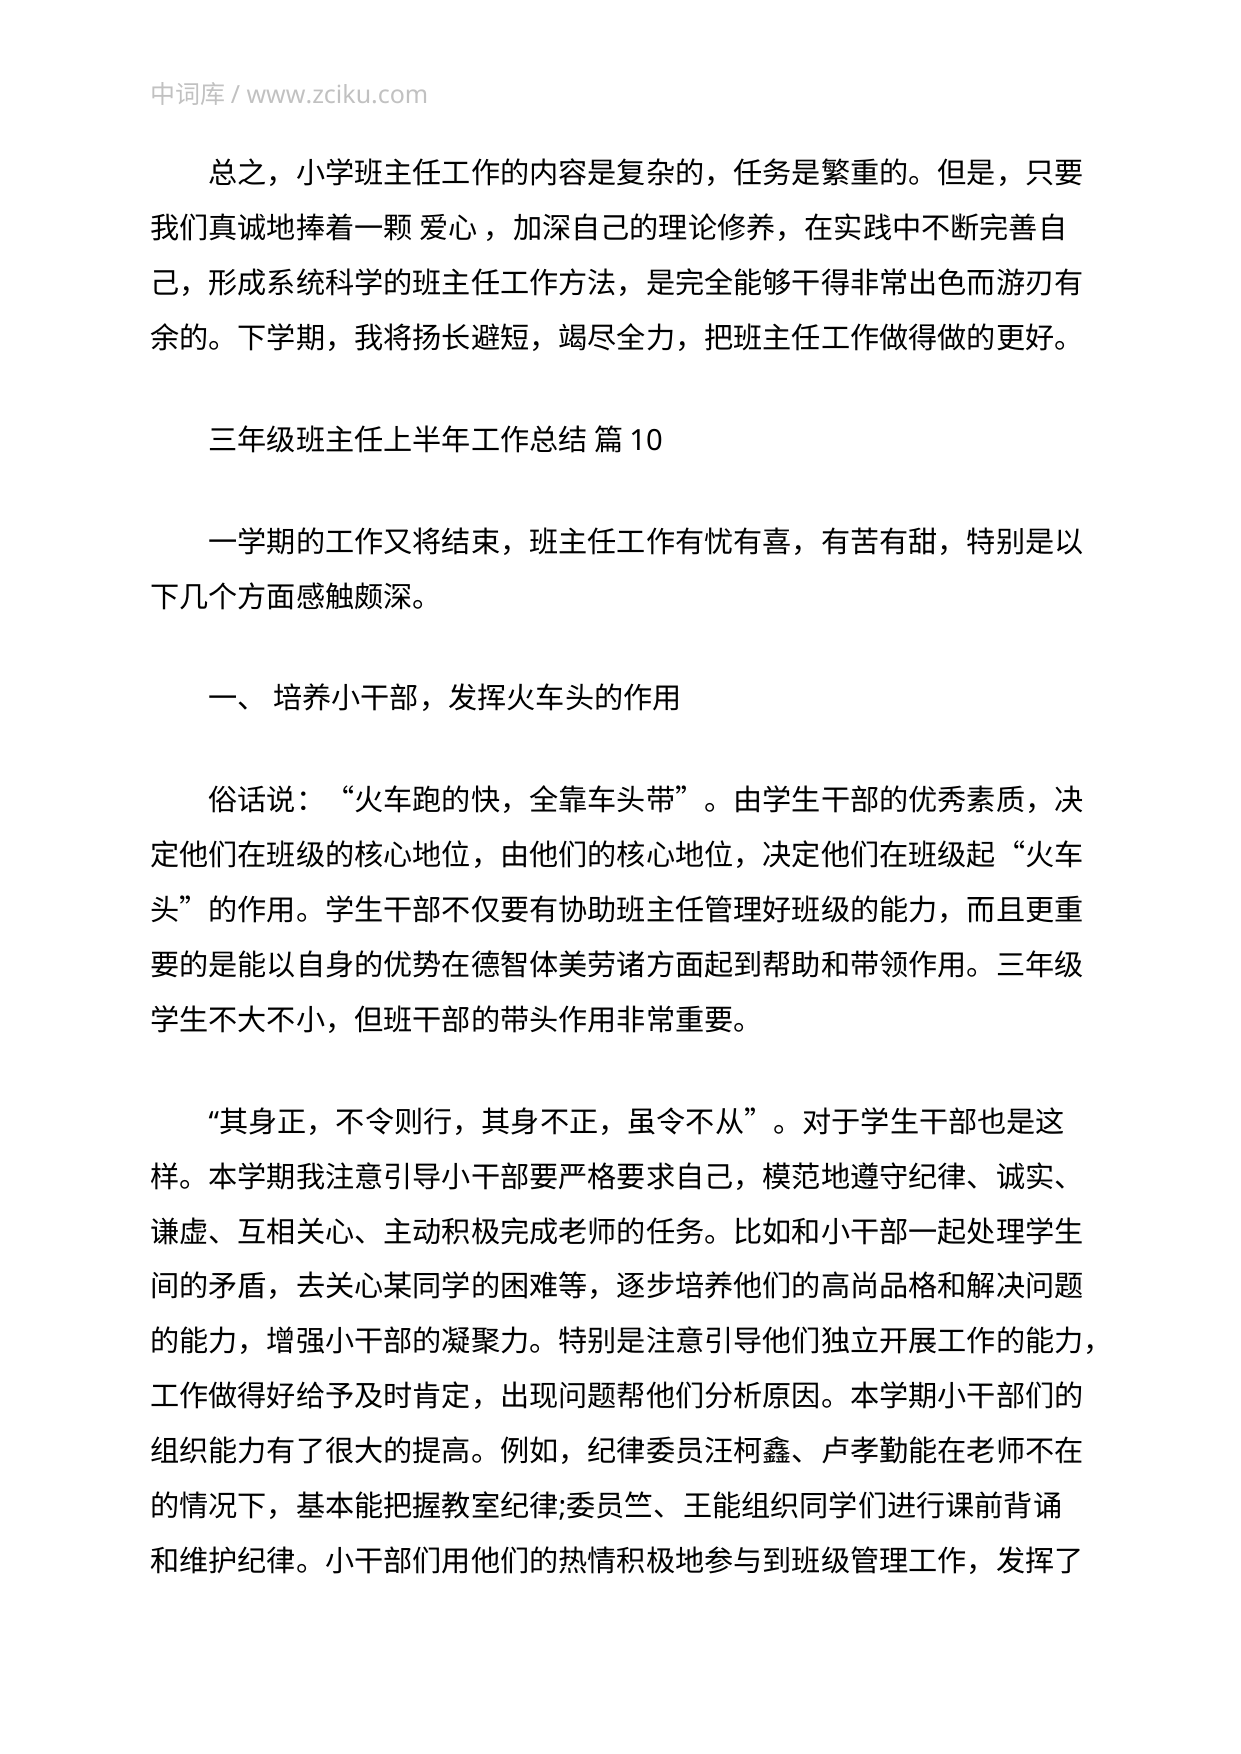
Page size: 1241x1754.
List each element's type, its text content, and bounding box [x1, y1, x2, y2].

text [150, 1098, 1090, 1580]
text 一学期的工作又将结束，班主任工作有忧有喜，有苦有甜，特别是以下几个方面感触颇深。 [150, 518, 1090, 616]
text 一、 培养小干部，发挥火车头的作用 [150, 675, 1090, 717]
text 俗话说：“火车跑的快，全靠车头带”。由学生干部的优秀素质，决定他们在班级的核心地位，由他们的核心地位，决定他们在班级起“火车头”的作用。学生干部不仅要有协助班主任管理好班级的能力，而且更重要的是能以自身的优势在德智体美劳诸方面起到帮助和带领作用。三年级学生不大不小，但班干部的带头作用非常重要。 [150, 777, 1090, 1039]
text 三年级班主任上半年工作总结 篇10 [150, 416, 1090, 459]
text 总之，小学班主任工作的内容是复杂的，任务是繁重的。但是，只要我们真诚地捧着一颗 爱心 ，加深自己的理论修养，在实践中不断完善自己，形成系统科学的班主任工作方法，是完全能够干得非常出色而游刃有余的。下学期，我将扬长避短，竭尽全力，把班主任工作做得做的更好。 [150, 150, 1090, 357]
